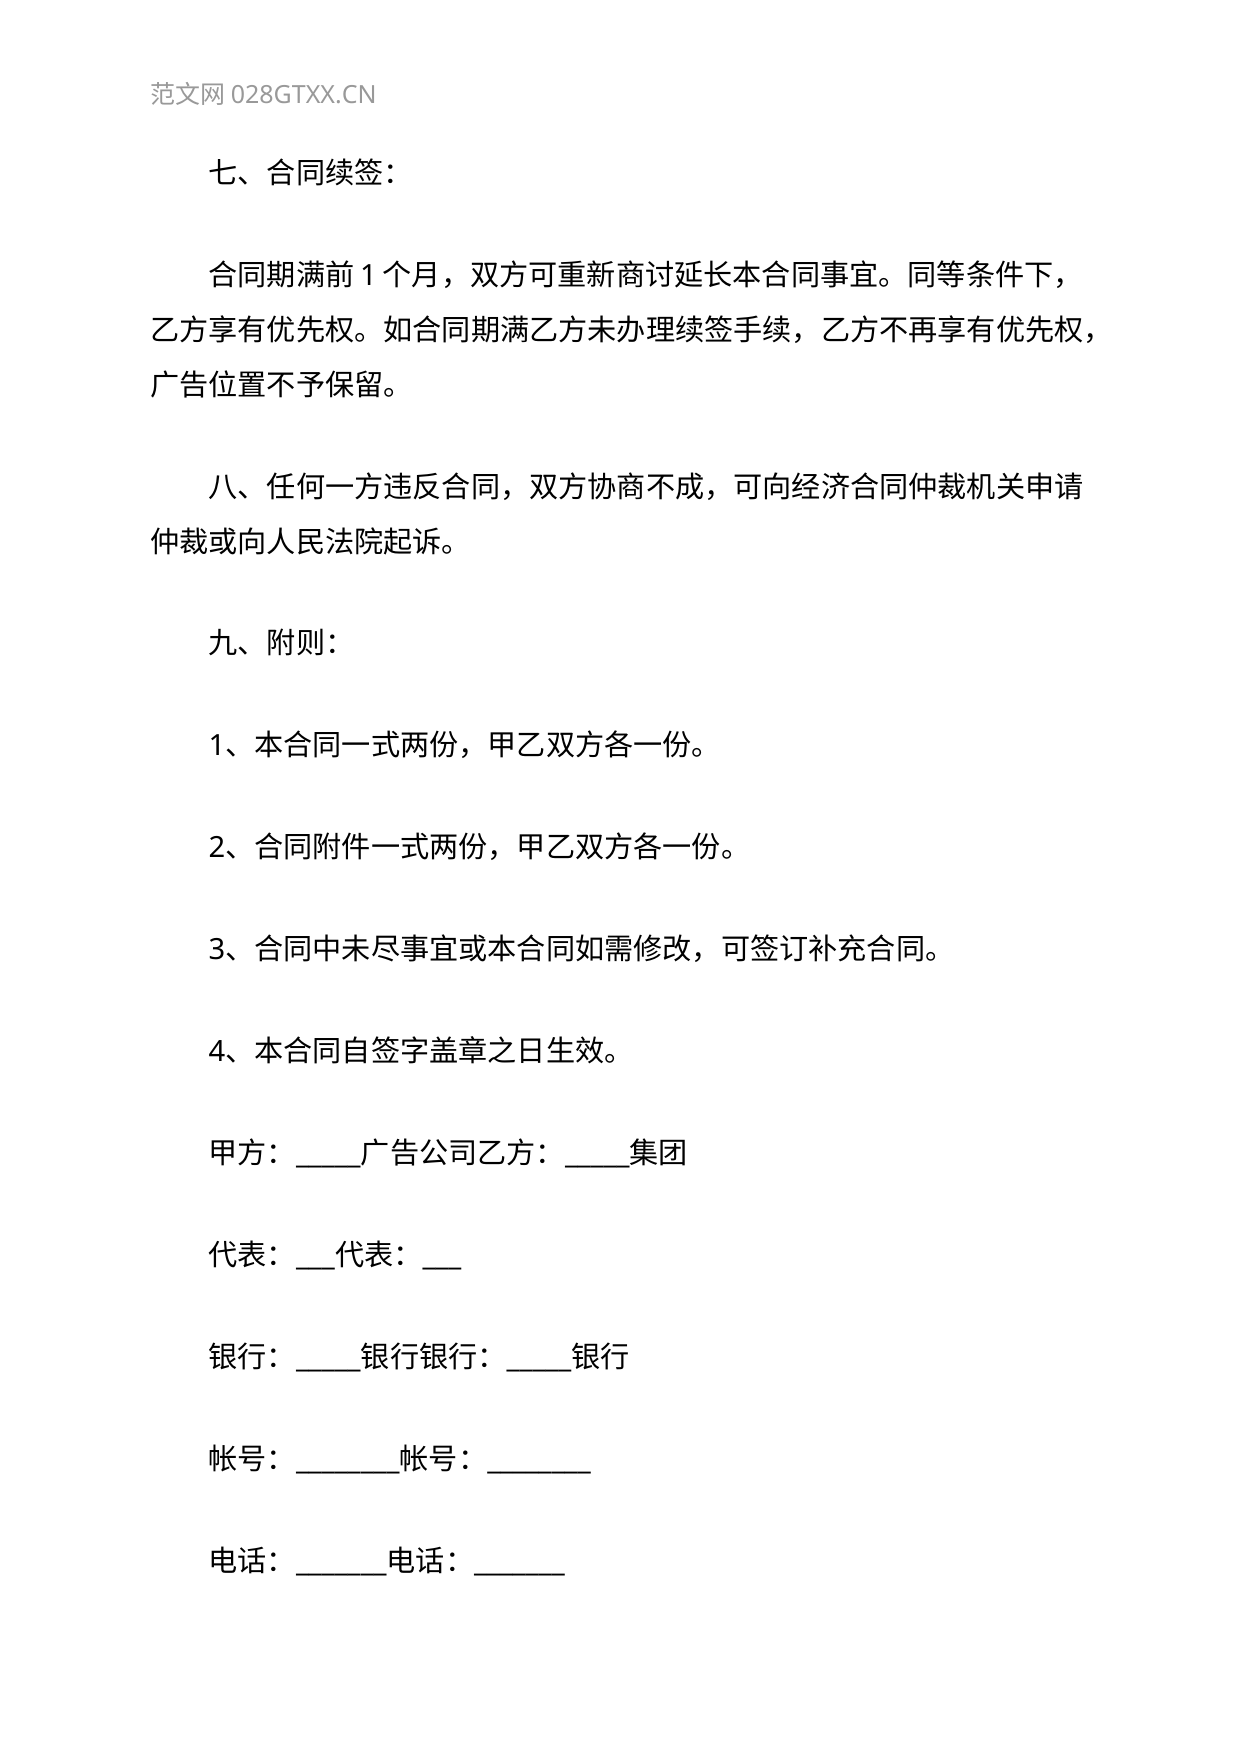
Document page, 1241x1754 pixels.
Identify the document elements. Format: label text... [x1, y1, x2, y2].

text 八、任何一方违反合同，双方协商不成，可向经济合同仲裁机关申请仲裁或向人民法院起诉。 [150, 463, 1090, 561]
text 代表：___代表：___ [150, 1232, 1090, 1274]
text 合同期满前1个月，双方可重新商讨延长本合同事宜。同等条件下，乙方享有优先权。如合同期满乙方未办理续签手续，乙方不再享有优先权，广告位置不予保留。 [150, 252, 1090, 404]
text 甲方：_____广告公司乙方：_____集团 [150, 1130, 1090, 1172]
text 4、本合同自签字盖章之日生效。 [150, 1028, 1090, 1070]
text 七、合同续签： [150, 150, 1090, 192]
text 银行：_____银行银行：_____银行 [150, 1334, 1090, 1376]
text 2、合同附件一式两份，甲乙双方各一份。 [150, 824, 1090, 866]
text 1、本合同一式两份，甲乙双方各一份。 [150, 722, 1090, 764]
text 3、合同中未尽事宜或本合同如需修改，可签订补充合同。 [150, 926, 1090, 968]
text 帐号：________帐号：________ [150, 1436, 1090, 1478]
text 电话：_______电话：_______ [150, 1538, 1090, 1580]
text 九、附则： [150, 620, 1090, 662]
